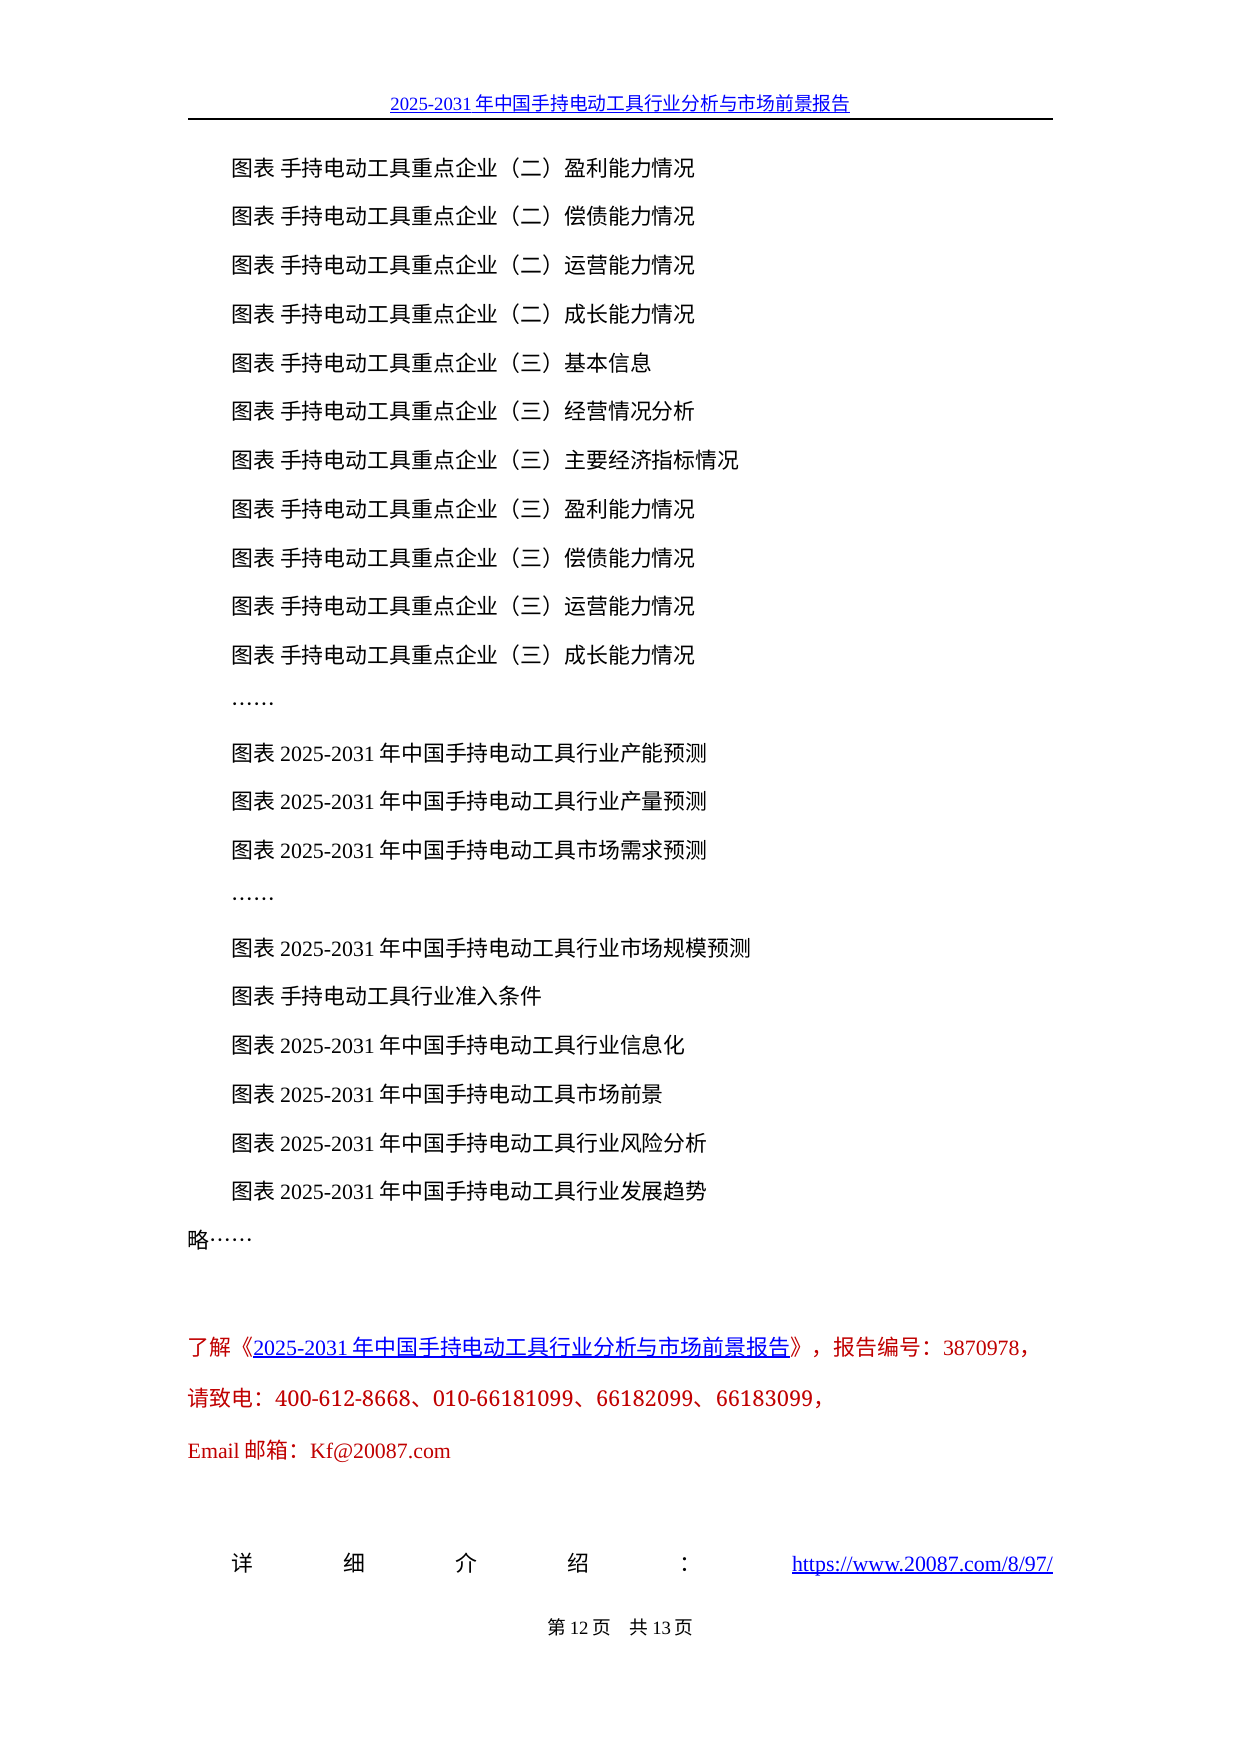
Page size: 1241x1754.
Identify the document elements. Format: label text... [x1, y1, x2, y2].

text Email邮箱：Kf@20087.com [187, 1432, 1053, 1465]
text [187, 150, 1053, 1255]
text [187, 1545, 1053, 1578]
text 请致电：400-612-8668、010-66181099、66182099、66183099， [187, 1381, 1053, 1413]
text 了解《2025-2031年中国手持电动工具行业分析与市场前景报告》，报告编号：3870978， [187, 1329, 1053, 1362]
